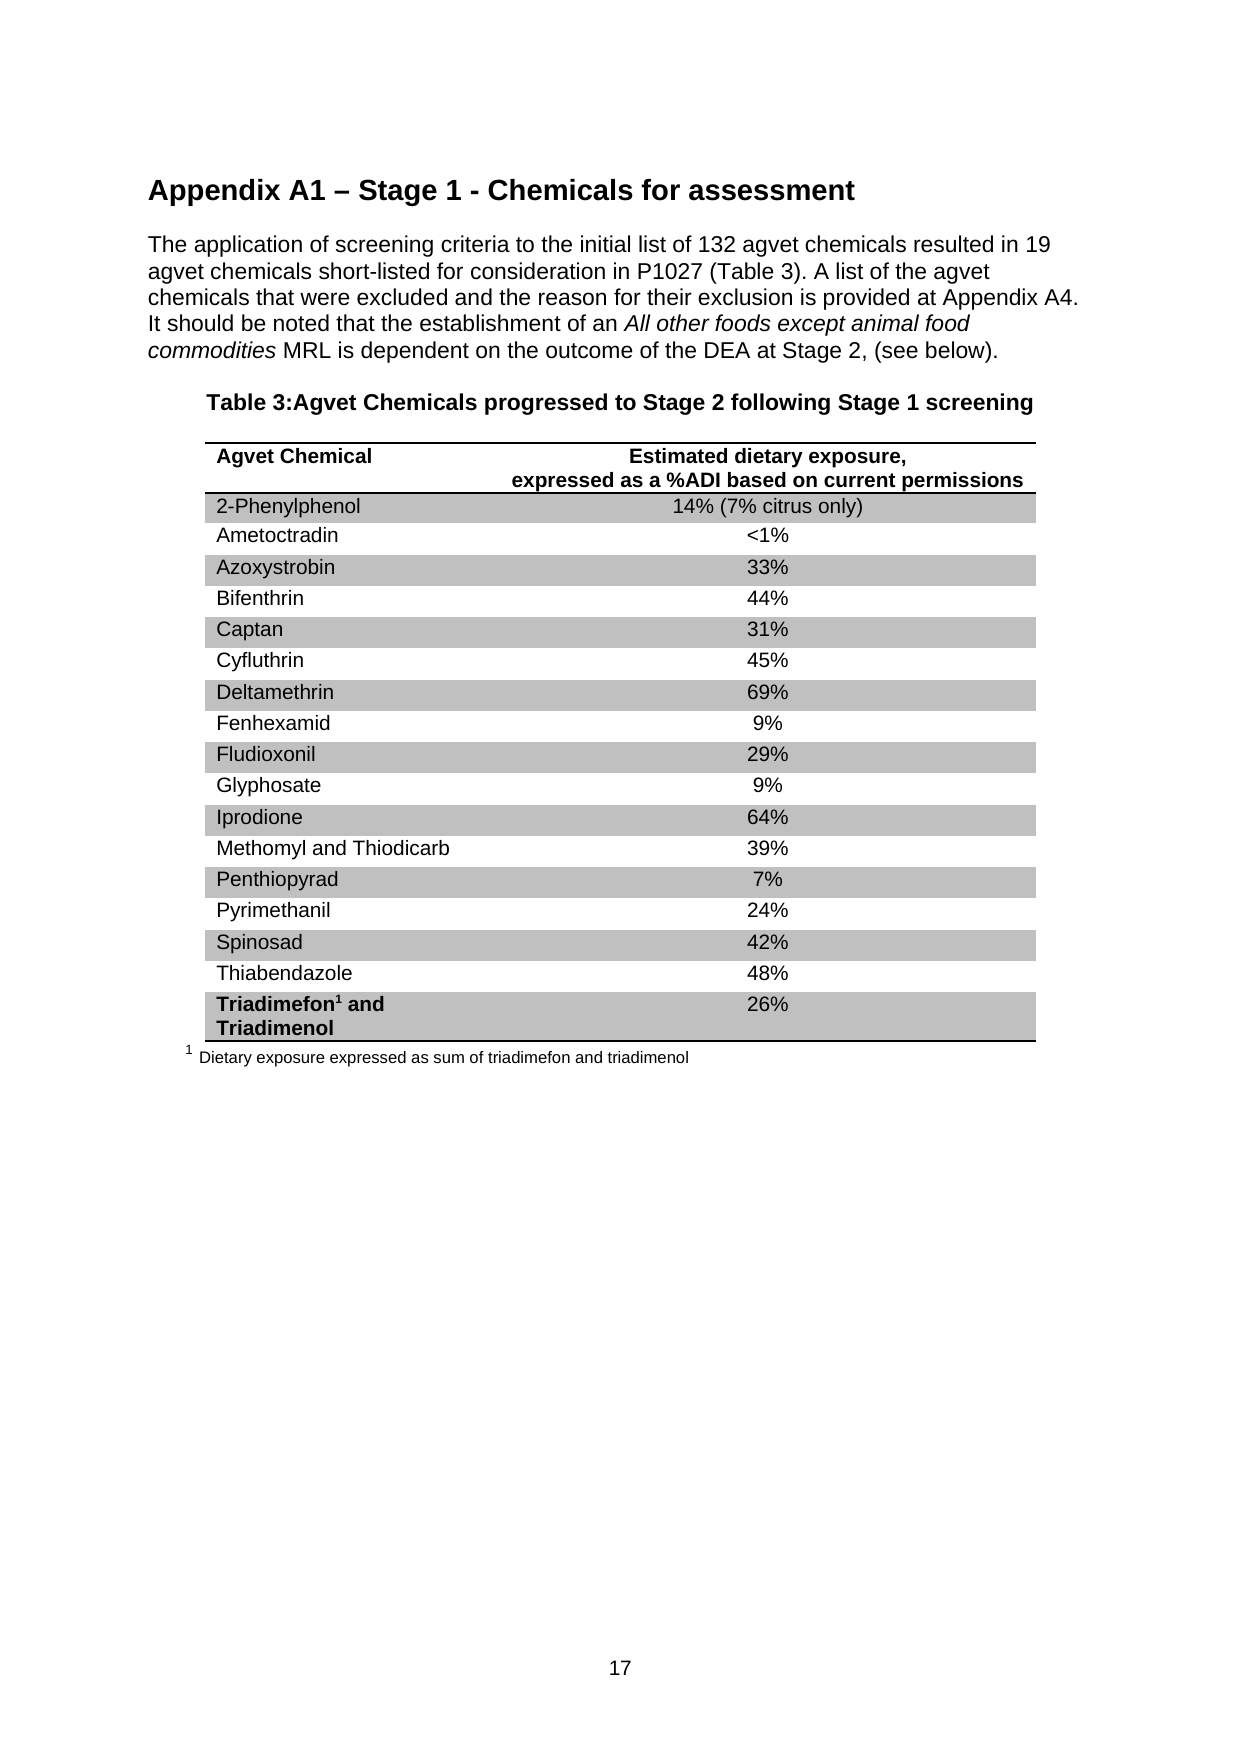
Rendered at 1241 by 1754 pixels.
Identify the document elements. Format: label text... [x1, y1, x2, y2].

table_cell 64% [500, 805, 1036, 836]
table_cell Captan [205, 617, 500, 648]
table_cell 69% [500, 680, 1036, 711]
table_cell Pyrimethanil [205, 898, 500, 929]
table_cell 45% [500, 648, 1036, 679]
table_cell 31% [500, 617, 1036, 648]
text The application of screening criteria to the initial list of 132 agvet chemicals resulted in 19 agvet chemicals short-listed for consideration in P1027 (Table 3). A list of the agvet chemicals that were excluded and the reason for their exclusion is provided at Appendix A4. It should be noted that the establishment of an All other foods except animal food commodities MRL is dependent on the outcome of the DEA at Stage 2, (see below). [148, 231, 1092, 363]
table_cell Iprodione [205, 805, 500, 836]
table_cell 48% [500, 961, 1036, 992]
table_cell Penthiopyrad [205, 867, 500, 898]
table_cell Bifenthrin [205, 586, 500, 617]
table_cell Glyphosate [205, 773, 500, 804]
table_cell <1% [500, 523, 1036, 554]
table_cell Spinosad [205, 930, 500, 961]
table_cell 26% [500, 992, 1036, 1040]
table_cell Ametoctradin [205, 523, 500, 554]
table_cell Cyfluthrin [205, 648, 500, 679]
table_cell Deltamethrin [205, 680, 500, 711]
table_cell 7% [500, 867, 1036, 898]
table_cell 44% [500, 586, 1036, 617]
table_cell 14% (7% citrus only) [500, 494, 1036, 523]
table_cell Triadimefon1 and Triadimenol [205, 992, 500, 1040]
table_cell 9% [500, 773, 1036, 804]
table_cell Fenhexamid [205, 711, 500, 742]
text 1 Dietary exposure expressed as sum of triadimefon and triadimenol [185, 1042, 1092, 1068]
table_cell Fludioxonil [205, 742, 500, 773]
table_cell 24% [500, 898, 1036, 929]
table_cell 9% [500, 711, 1036, 742]
table_header Estimated dietary exposure, expressed as a %ADI based on current permissions [500, 444, 1036, 492]
table_cell 2-Phenylphenol [205, 494, 500, 523]
table_header Agvet Chemical [205, 444, 500, 492]
table_cell 33% [500, 555, 1036, 586]
table_cell 29% [500, 742, 1036, 773]
table_cell 42% [500, 930, 1036, 961]
subtitle Table 3:Agvet Chemicals progressed to Stage 2 following Stage 1 screening [148, 389, 1092, 416]
table_cell Methomyl and Thiodicarb [205, 836, 500, 867]
subtitle Appendix A1 – Stage 1 - Chemicals for assessment [148, 173, 1092, 206]
table_cell 39% [500, 836, 1036, 867]
table_cell Azoxystrobin [205, 555, 500, 586]
table_cell Thiabendazole [205, 961, 500, 992]
